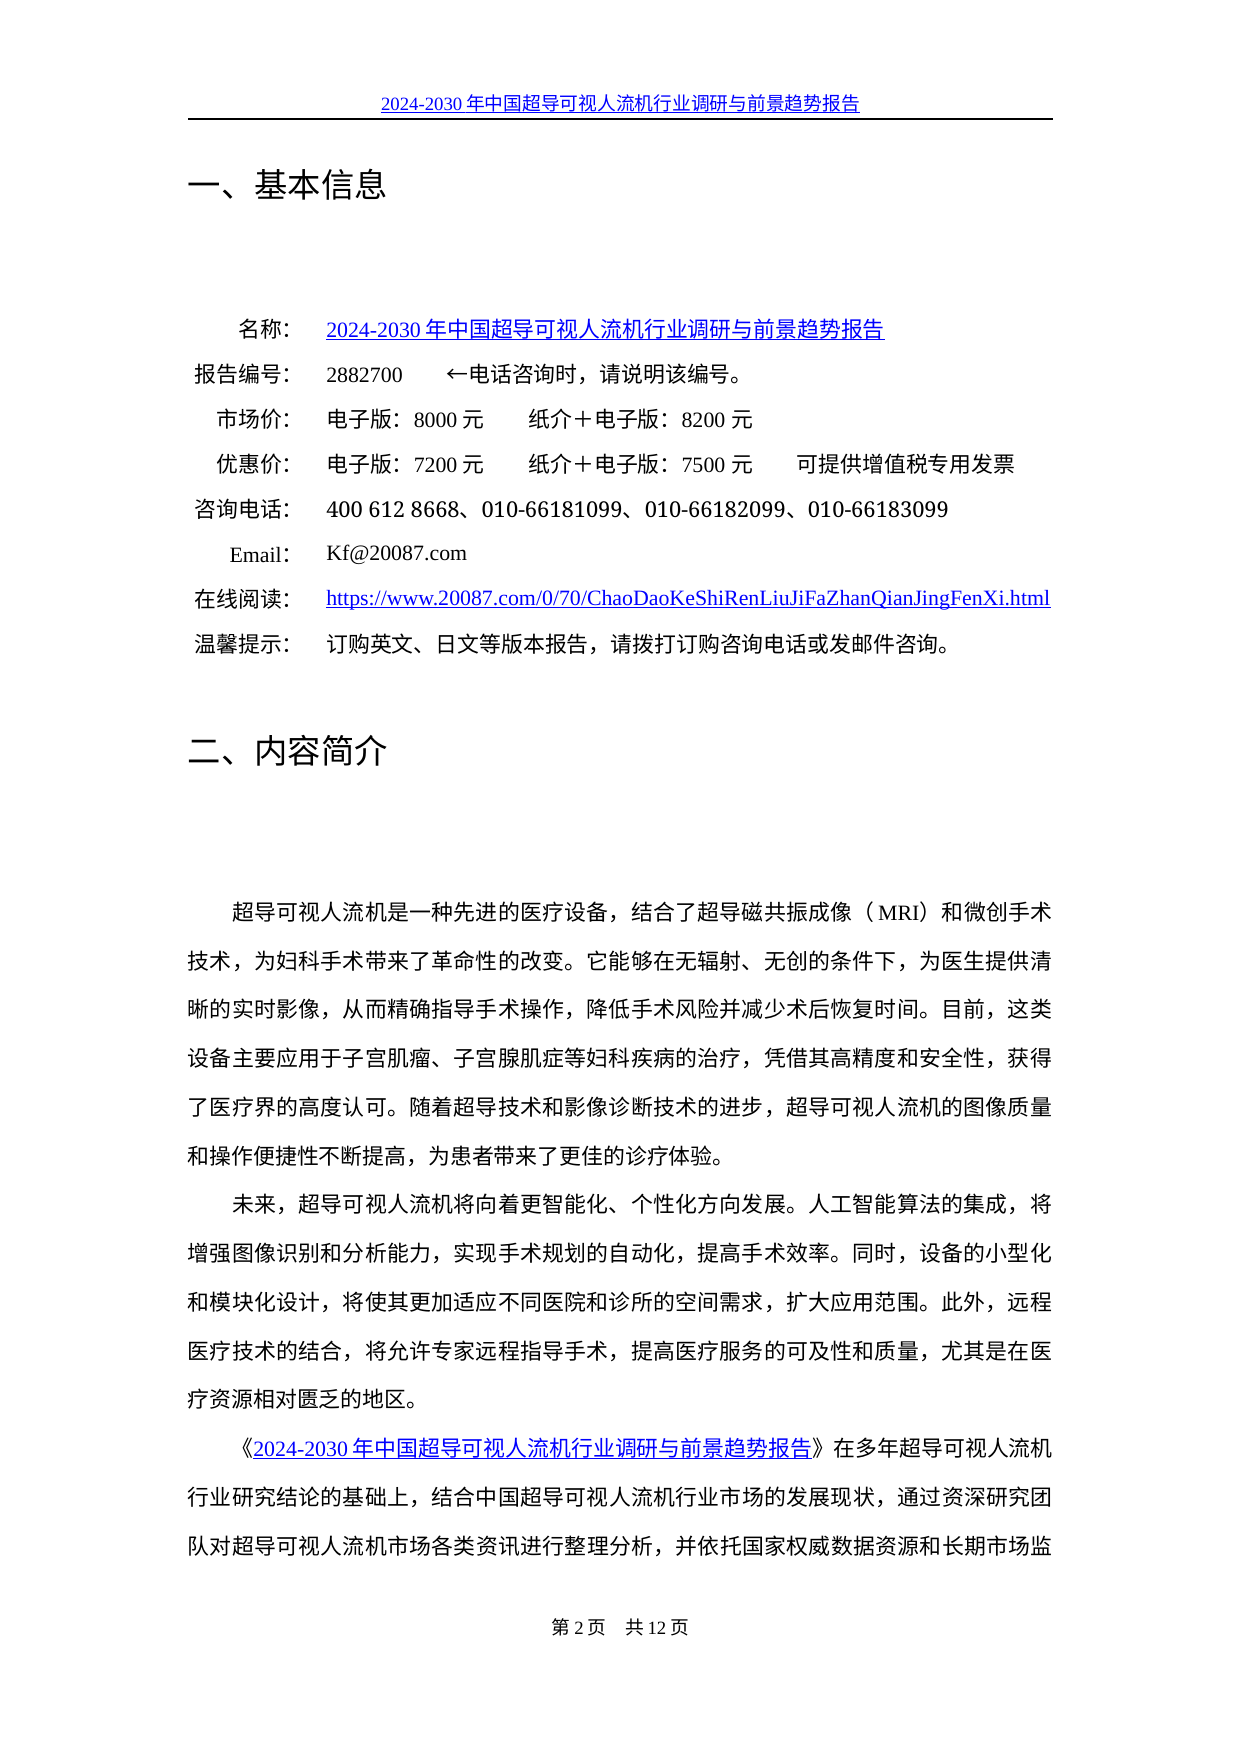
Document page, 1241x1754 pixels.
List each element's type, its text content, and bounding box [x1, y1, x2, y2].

table_cell 订购英文、日文等版本报告，请拨打订购咨询电话或发邮件咨询。 [315, 627, 1073, 672]
table_cell 2882700 ←电话咨询时，请说明该编号。 [315, 357, 1073, 402]
table_header 名称： [167, 312, 315, 357]
title 一、基本信息 [187, 150, 1053, 215]
table_cell 电子版：8000 元 纸介＋电子版：8200 元 [315, 402, 1073, 447]
table_cell 优惠价： [167, 447, 315, 492]
table_header 2024-2030年中国超导可视人流机行业调研与前景趋势报告 [315, 312, 1073, 357]
table_cell 温馨提示： [167, 627, 315, 672]
table_cell 400 612 8668、010-66181099、010-66182099、010-66183099 [315, 492, 1073, 537]
table_cell 市场价： [167, 402, 315, 447]
table_cell Kf@20087.com [315, 537, 1073, 582]
table_cell 电子版：7200 元 纸介＋电子版：7500 元 可提供增值税专用发票 [315, 447, 1073, 492]
title 二、内容简介 [187, 717, 1053, 782]
table_cell 在线阅读： [167, 582, 315, 627]
table_cell Email： [167, 537, 315, 582]
table_cell [315, 582, 1073, 627]
table_cell 报告编号： [167, 357, 315, 402]
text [187, 894, 1053, 1561]
table_cell 咨询电话： [167, 492, 315, 537]
